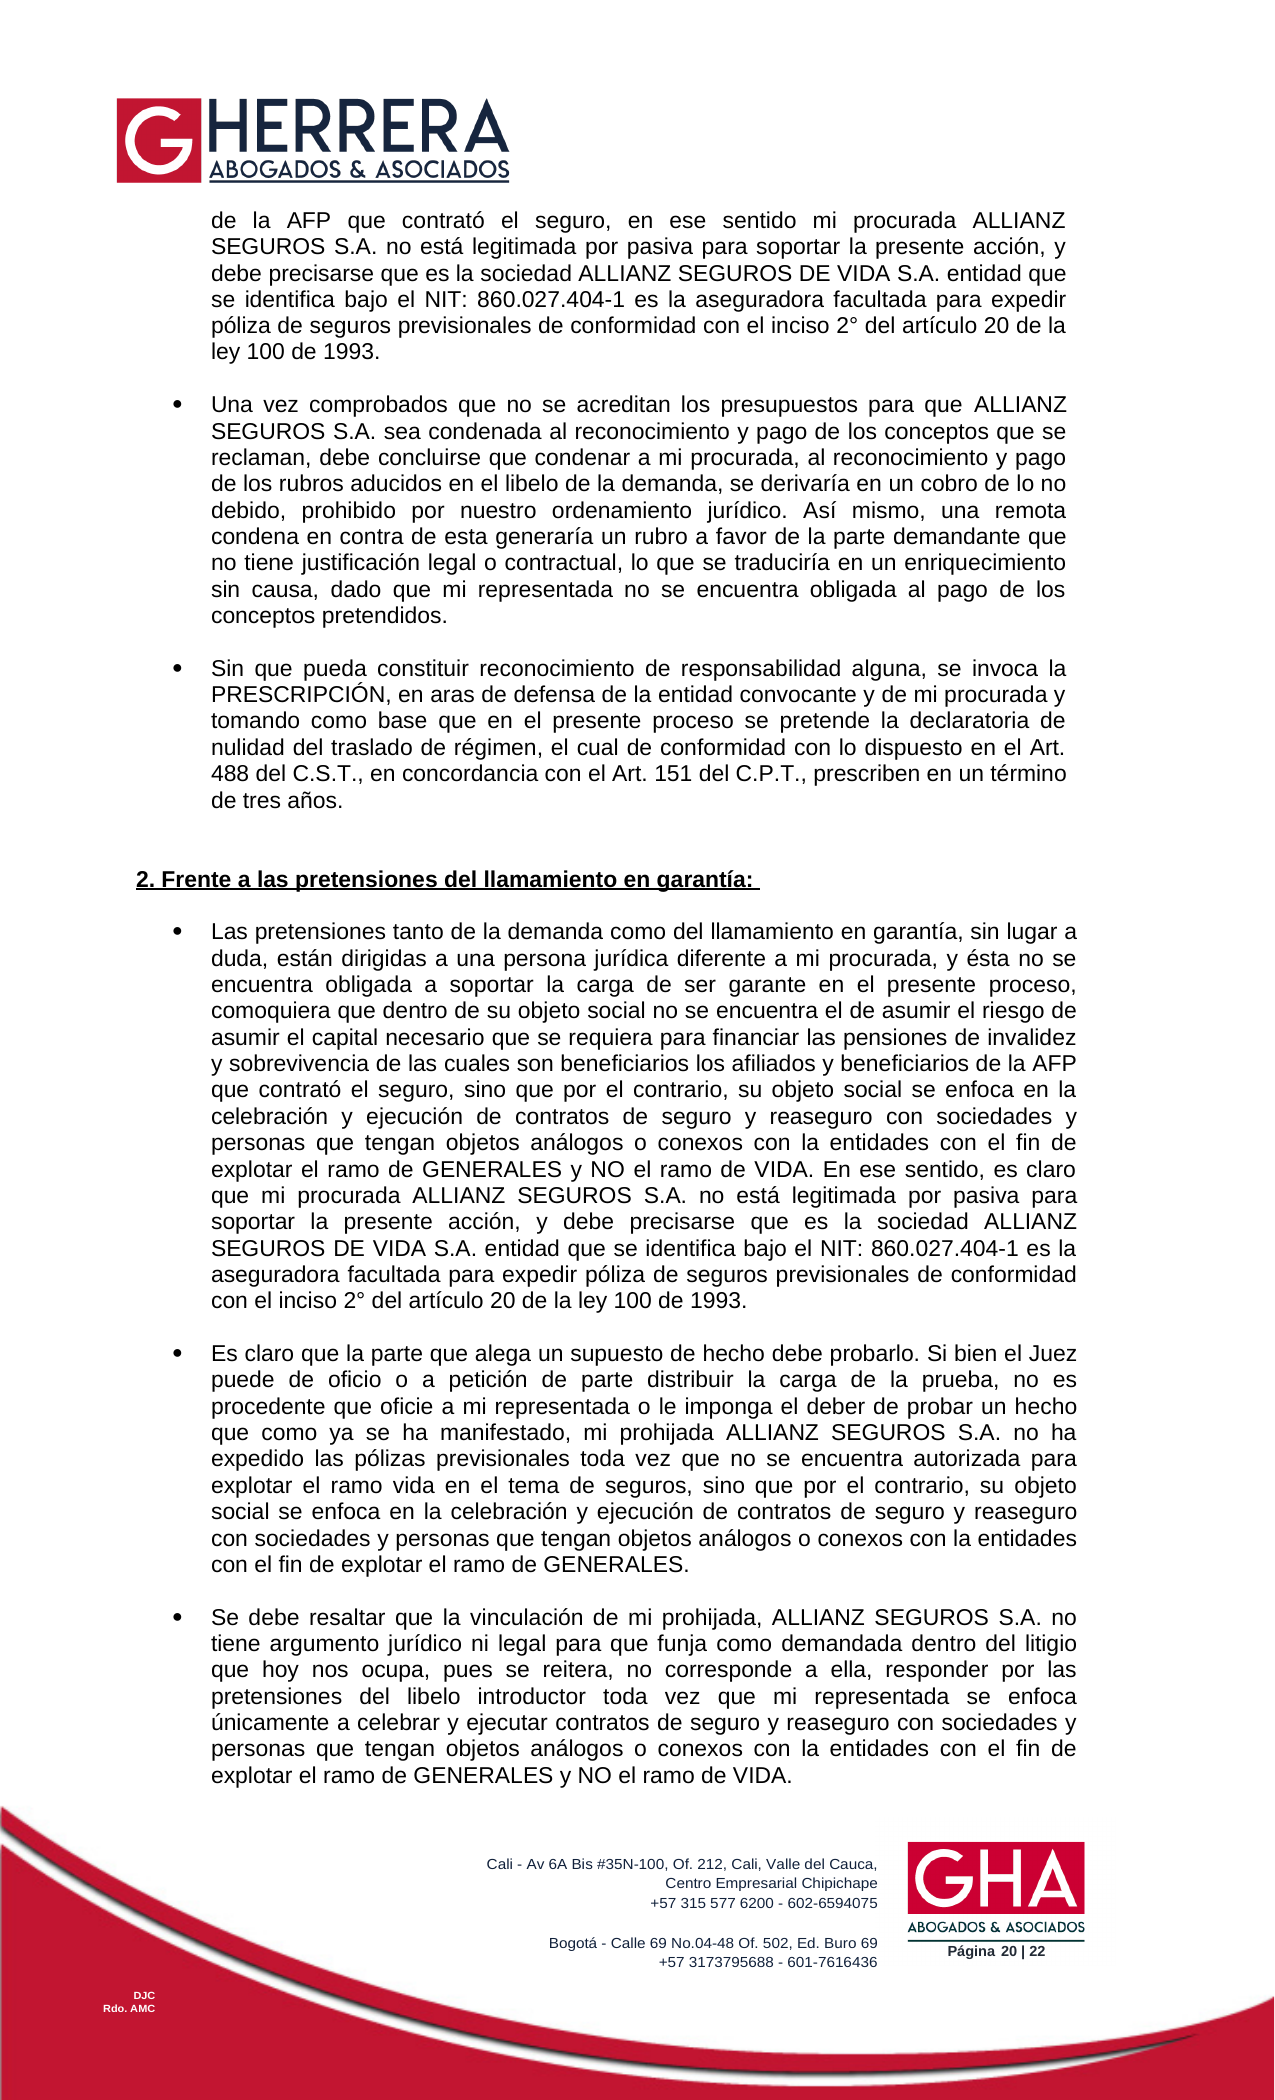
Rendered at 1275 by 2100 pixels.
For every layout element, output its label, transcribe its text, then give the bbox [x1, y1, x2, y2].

picture [0, 1793, 1275, 2100]
text 2. Frente a las pretensiones del llamamiento en garantía: [136, 866, 1078, 892]
list Una vez comprobados que no se acreditan los presupuestos para que ALLIANZ SEGUROS S.A. sea condenada al reconocimiento y pago de los conceptos que se reclaman, debe concluirse que condenar a mi procurada, al reconocimiento y pago de los rubros aducidos en el libelo de la demanda, se derivaría en un cobro de lo no debido, prohibido por nuestro ordenamiento jurídico. Así mismo, una remota condena en contra de esta generaría un rubro a favor de la parte demandante que no tiene justificación legal o contractual, lo que se traduciría en un enriquecimiento sin causa, dado que mi representada no se encuentra obligada al pago de los conceptos pretendidos. [173, 391, 1067, 628]
list Sin que pueda constituir reconocimiento de responsabilidad alguna, se invoca la PRESCRIPCIÓN, en aras de defensa de la entidad convocante y de mi procurada y tomando como base que en el presente proceso se pretende la declaratoria de nulidad del traslado de régimen, el cual de conformidad con lo dispuesto en el Art. 488 del C.S.T., en concordancia con el Art. 151 del C.P.T., prescriben en un término de tres años. [173, 655, 1067, 813]
list Se debe resaltar que la vinculación de mi prohijada, ALLIANZ SEGUROS S.A. no tiene argumento jurídico ni legal para que funja como demandada dentro del litigio que hoy nos ocupa, pues se reitera, no corresponde a ella, responder por las pretensiones del libelo introductor toda vez que mi representada se enfoca únicamente a celebrar y ejecutar contratos de seguro y reaseguro con sociedades y personas que tengan objetos análogos o conexos con la entidades con el fin de explotar el ramo de GENERALES y NO el ramo de VIDA. [173, 1603, 1078, 1788]
picture [96, 75, 529, 206]
list Es claro que la parte que alega un supuesto de hecho debe probarlo. Si bien el Juez puede de oficio o a petición de parte distribuir la carga de la prueba, no es procedente que oficie a mi representada o le imponga el deber de probar un hecho que como ya se ha manifestado, mi prohijada ALLIANZ SEGUROS S.A. no ha expedido las pólizas previsionales toda vez que no se encuentra autorizada para explotar el ramo vida en el tema de seguros, sino que por el contrario, su objeto social se enfoca en la celebración y ejecución de contratos de seguro y reaseguro con sociedades y personas que tengan objetos análogos o conexos con la entidades con el fin de explotar el ramo de GENERALES. [173, 1340, 1078, 1577]
list Las pretensiones tanto de la demanda como del llamamiento en garantía, sin lugar a duda, están dirigidas a una persona jurídica diferente a mi procurada, y ésta no se encuentra obligada a soportar la carga de ser garante en el presente proceso, comoquiera que dentro de su objeto social no se encuentra el de asumir el riesgo de asumir el capital necesario que se requiera para financiar las pensiones de invalidez y sobrevivencia de las cuales son beneficiarios los afiliados y beneficiarios de la AFP que contrató el seguro, sino que por el contrario, su objeto social se enfoca en la celebración y ejecución de contratos de seguro y reaseguro con sociedades y personas que tengan objetos análogos o conexos con la entidades con el fin de explotar el ramo de GENERALES y NO el ramo de VIDA. En ese sentido, es claro que mi procurada ALLIANZ SEGUROS S.A. no está legitimada por pasiva para soportar la presente acción, y debe precisarse que es la sociedad ALLIANZ SEGUROS DE VIDA S.A. entidad que se identifica bajo el NIT: 860.027.404-1 es la aseguradora facultada para expedir póliza de seguros previsionales de conformidad con el inciso 2° del artículo 20 de la ley 100 de 1993. [173, 918, 1078, 1314]
